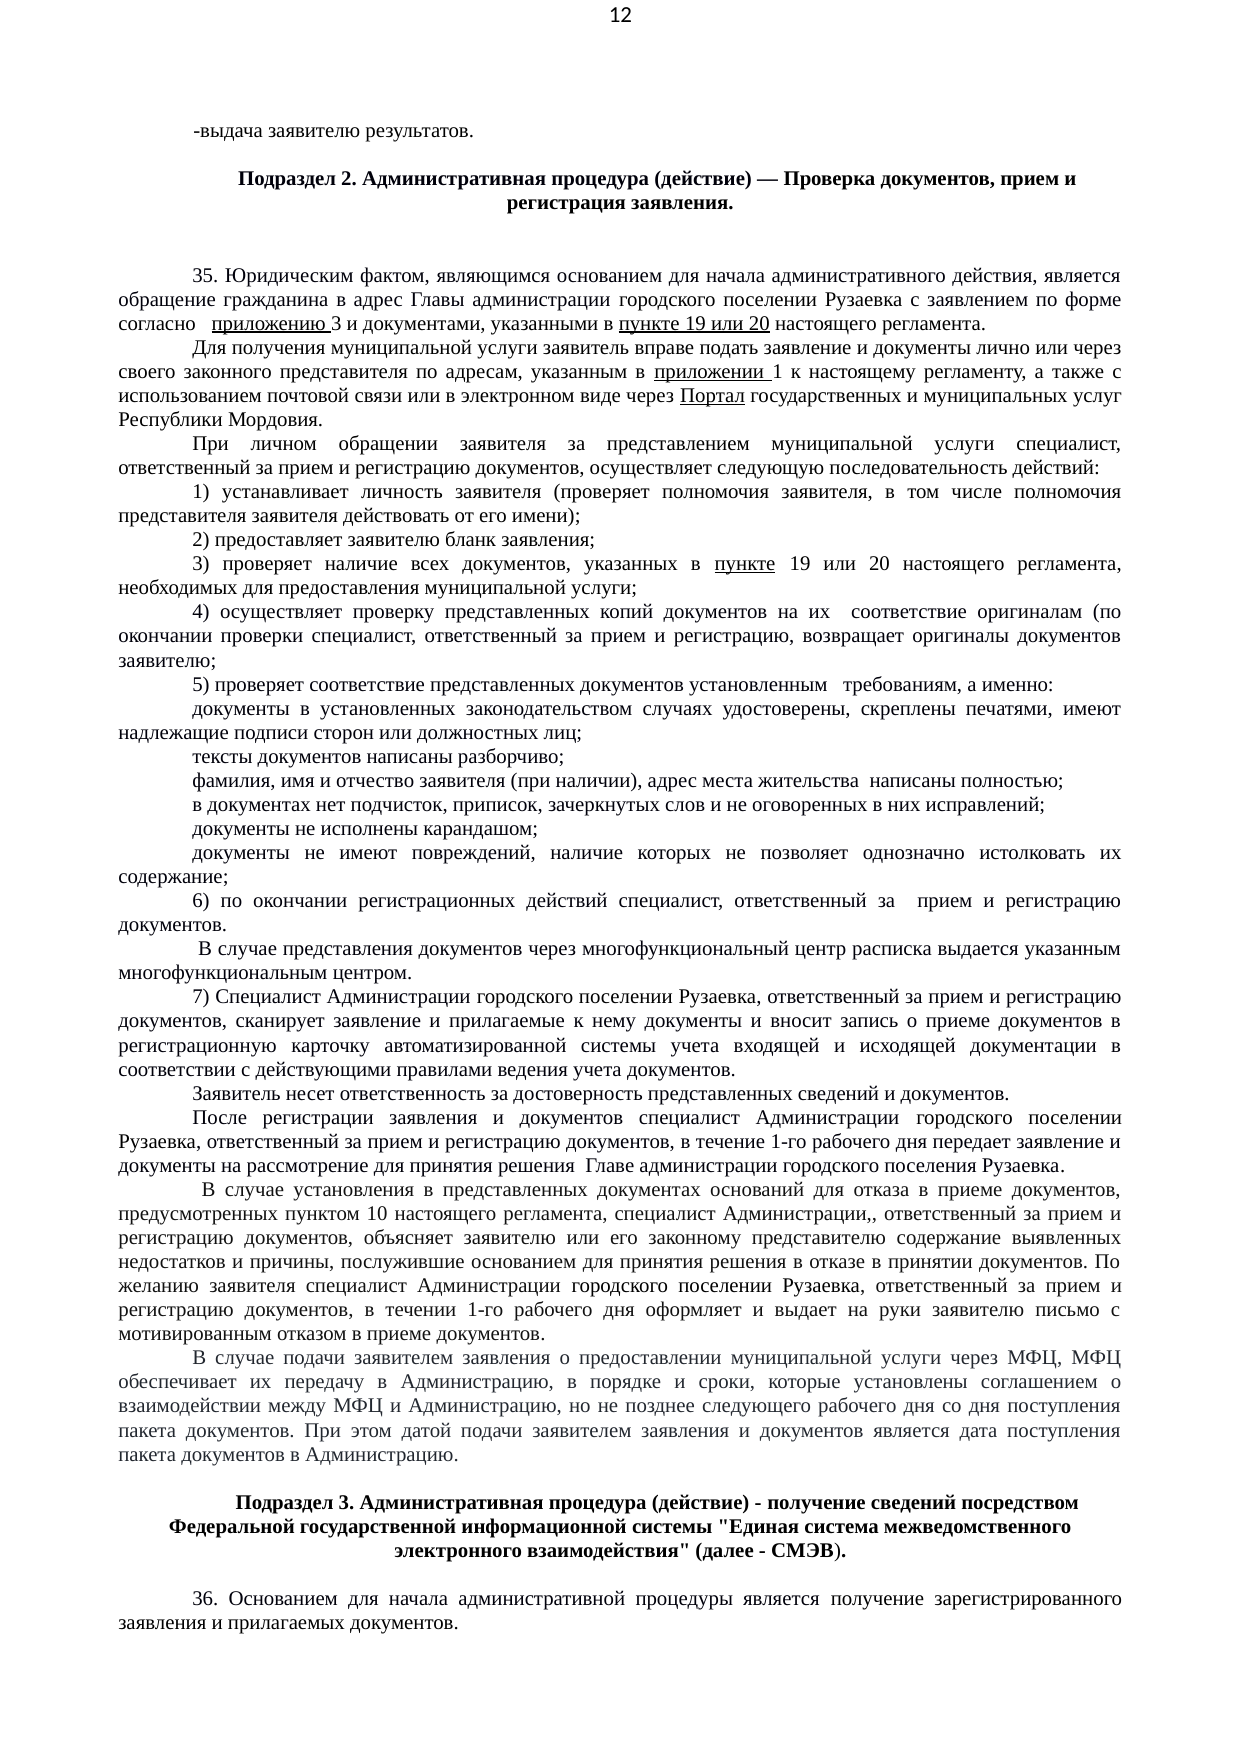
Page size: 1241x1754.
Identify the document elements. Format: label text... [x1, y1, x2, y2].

text В случае установления в представленных документах оснований для отказа в приеме документов, предусмотренных пунктом 10 настоящего регламента, специалист Администрации,, ответственный за прием и регистрацию документов, объясняет заявителю или его законному представителю содержание выявленных недостатков и причины, послужившие основанием для принятия решения в отказе в принятии документов. По желанию заявителя специалист Администрации городского поселении Рузаевка, ответственный за прием и регистрацию документов, в течении 1-го рабочего дня оформляет и выдает на руки заявителю письмо с мотивированным отказом в приеме документов. [118, 1177, 1122, 1345]
text 3) проверяет наличие всех документов, указанных в пункте 19 или 20 настоящего регламента, необходимых для предоставления муниципальной услуги; [118, 551, 1122, 599]
text В случае представления документов через многофункциональный центр расписка выдается указанным многофункциональным центром. [118, 936, 1122, 984]
text При личном обращении заявителя за представлением муниципальной услуги специалист, ответственный за прием и регистрацию документов, осуществляет следующую последовательность действий: [118, 431, 1122, 479]
text Подраздел 2. Административная процедура (действие) — Проверка документов, прием и регистрация заявления. [118, 166, 1122, 214]
text фамилия, имя и отчество заявителя (при наличии), адрес места жительства написаны полностью; [118, 768, 1122, 792]
text 4) осуществляет проверку представленных копий документов на их соответствие оригиналам (по окончании проверки специалист, ответственный за прием и регистрацию, возвращает оригиналы документов заявителю; [118, 599, 1122, 672]
text После регистрации заявления и документов специалист Администрации городского поселении Рузаевка, ответственный за прием и регистрацию документов, в течение 1-го рабочего дня передает заявление и документы на рассмотрение для принятия решения Главе администрации городского поселения Рузаевка. [118, 1105, 1122, 1177]
text тексты документов написаны разборчиво; [118, 744, 1122, 768]
text 6) по окончании регистрационных действий специалист, ответственный за прием и регистрацию документов. [118, 888, 1122, 936]
text 36. Основанием для начала административной процедуры является получение зарегистрированного заявления и прилагаемых документов. [118, 1586, 1122, 1634]
text В случае подачи заявителем заявления о предоставлении муниципальной услуги через МФЦ, МФЦ обеспечивает их передачу в Администрацию, в порядке и сроки, которые установлены соглашением о взаимодействии между МФЦ и Администрацию, но не позднее следующего рабочего дня со дня поступления пакета документов. При этом датой подачи заявителем заявления и документов является дата поступления пакета документов в Администрацию. [118, 1345, 1122, 1466]
text документы в установленных законодательством случаях удостоверены, скреплены печатями, имеют надлежащие подписи сторон или должностных лиц; [118, 696, 1122, 744]
text 2) предоставляет заявителю бланк заявления; [118, 527, 1122, 551]
text Заявитель несет ответственность за достоверность представленных сведений и документов. [118, 1081, 1122, 1105]
text Для получения муниципальной услуги заявитель вправе подать заявление и документы лично или через своего законного представителя по адресам, указанным в приложении 1 к настоящему регламенту, а также с использованием почтовой связи или в электронном виде через Портал государственных и муниципальных услуг Республики Мордовия. [118, 335, 1122, 431]
text Подраздел 3. Административная процедура (действие) - получение сведений посредством Федеральной государственной информационной системы "Единая система межведомственного электронного взаимодействия" (далее - СМЭВ). [118, 1490, 1122, 1562]
text документы не имеют повреждений, наличие которых не позволяет однозначно истолковать их содержание; [118, 840, 1122, 888]
text в документах нет подчисток, приписок, зачеркнутых слов и не оговоренных в них исправлений; [118, 792, 1122, 816]
text 1) устанавливает личность заявителя (проверяет полномочия заявителя, в том числе полномочия представителя заявителя действовать от его имени); [118, 479, 1122, 527]
text 35. Юридическим фактом, являющимся основанием для начала административного действия, является обращение гражданина в адрес Главы администрации городского поселении Рузаевка с заявлением по форме согласно приложению 3 и документами, указанными в пункте 19 или 20 настоящего регламента. [118, 262, 1122, 335]
text -выдача заявителю результатов. [118, 118, 1122, 142]
text 7) Специалист Администрации городского поселении Рузаевка, ответственный за прием и регистрацию документов, сканирует заявление и прилагаемые к нему документы и вносит запись о приеме документов в регистрационную карточку автоматизированной системы учета входящей и исходящей документации в соответствии с действующими правилами ведения учета документов. [118, 984, 1122, 1081]
text 5) проверяет соответствие представленных документов установленным требованиям, а именно: [118, 672, 1122, 696]
text документы не исполнены карандашом; [118, 816, 1122, 840]
